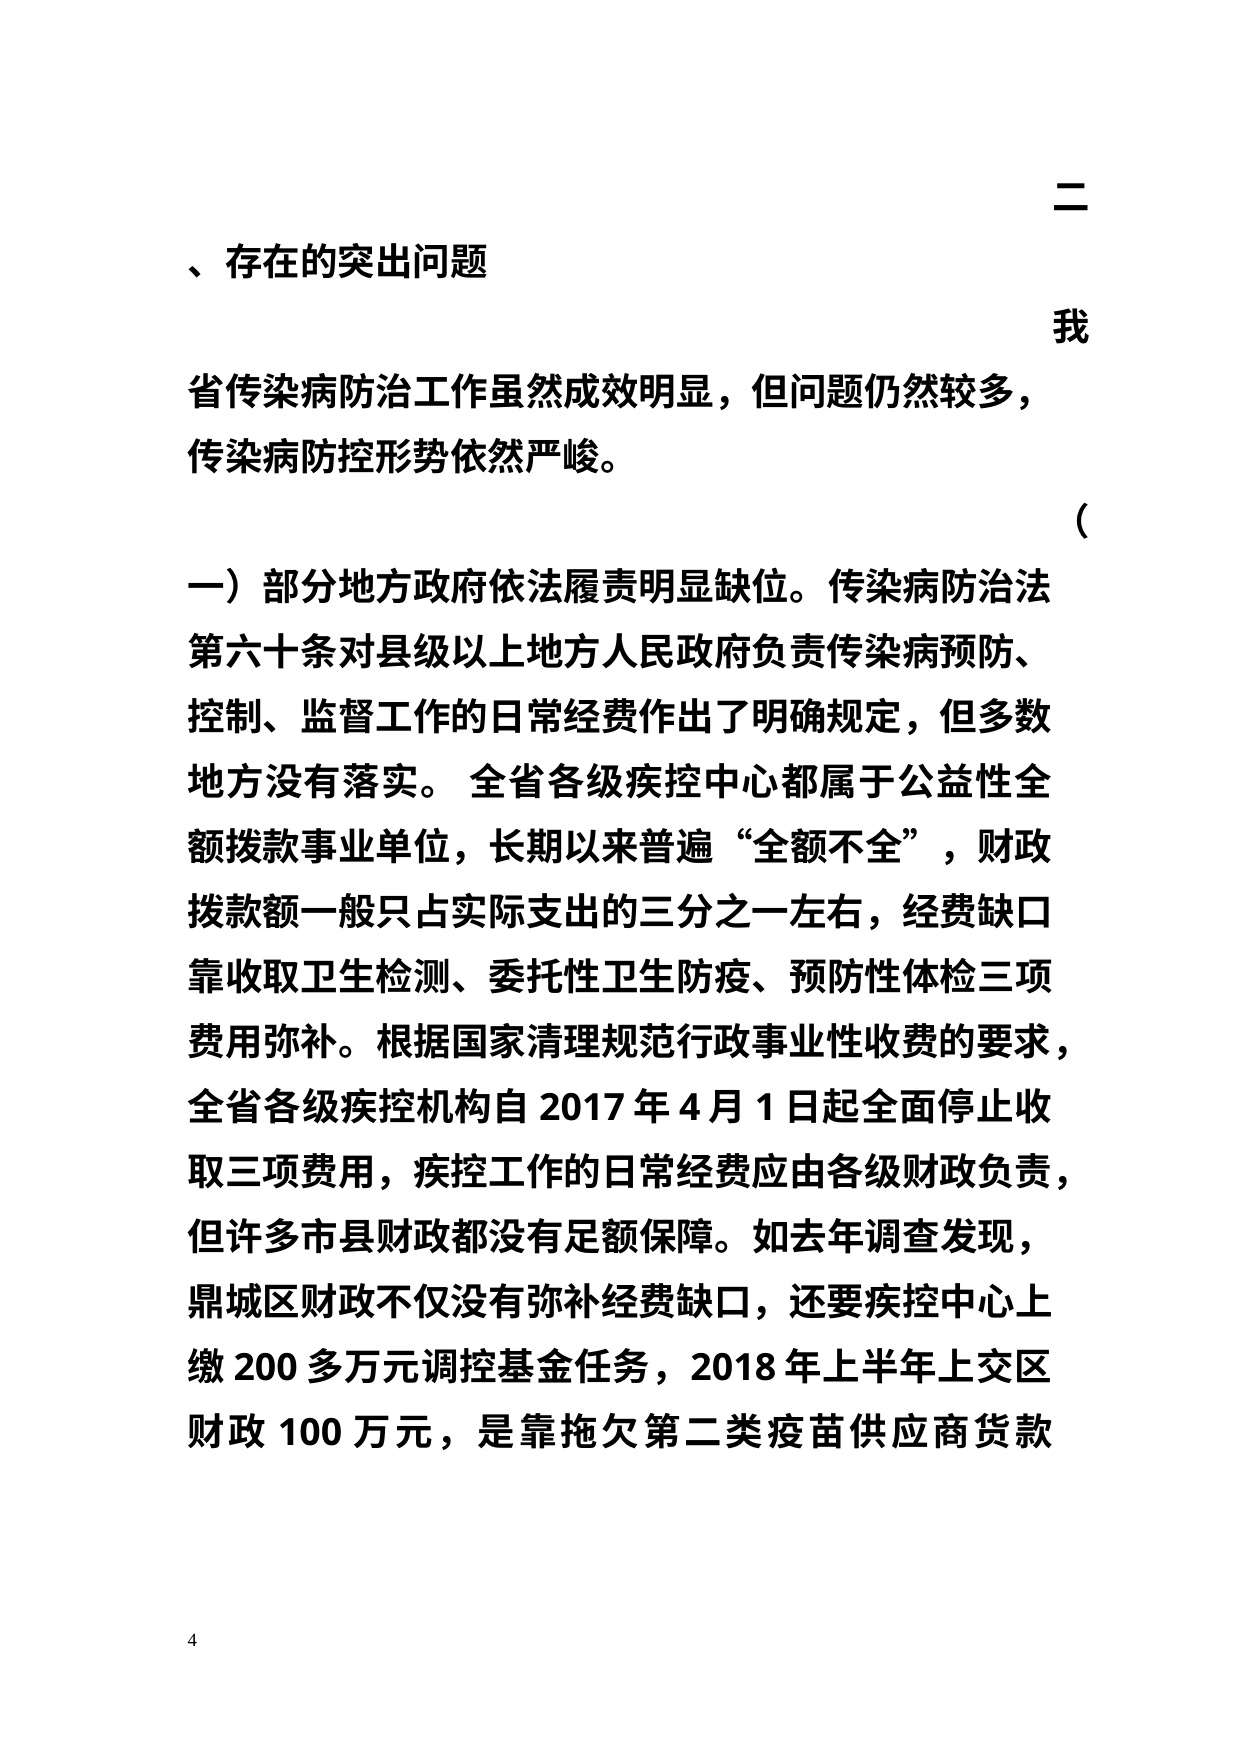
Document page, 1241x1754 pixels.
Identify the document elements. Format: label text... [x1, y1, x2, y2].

text 我省传染病防治工作虽然成效明显，但问题仍然较多，传染病防控形势依然严峻。 [187, 292, 1053, 487]
text 二、存在的突出问题 [187, 162, 1053, 292]
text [187, 487, 1053, 1528]
